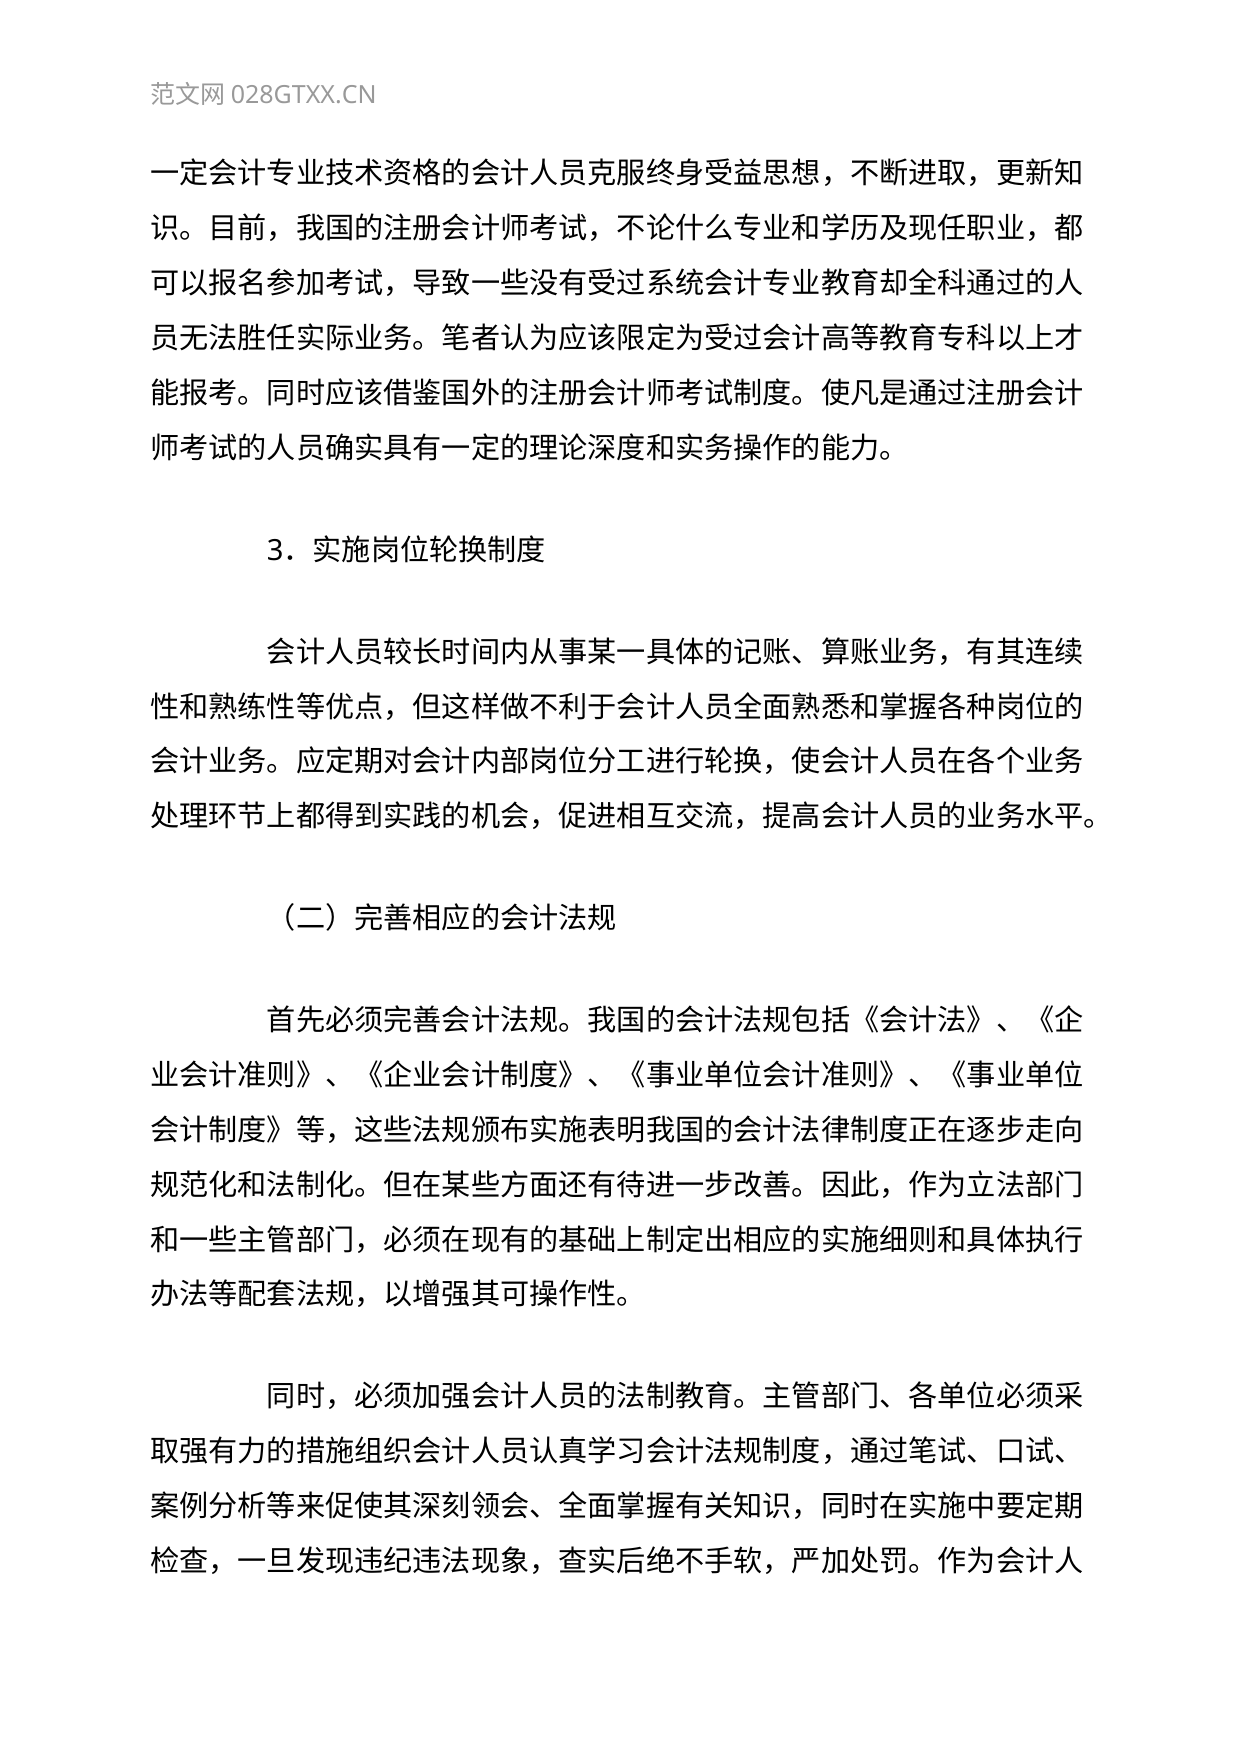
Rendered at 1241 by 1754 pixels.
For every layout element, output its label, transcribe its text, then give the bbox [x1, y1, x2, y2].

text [150, 150, 1090, 467]
text 3．实施岗位轮换制度 [150, 526, 1090, 569]
text 会计人员较长时间内从事某一具体的记账、算账业务，有其连续性和熟练性等优点，但这样做不利于会计人员全面熟悉和掌握各种岗位的会计业务。应定期对会计内部岗位分工进行轮换，使会计人员在各个业务处理环节上都得到实践的机会，促进相互交流，提高会计人员的业务水平。 [150, 628, 1090, 835]
text （二）完善相应的会计法规 [150, 895, 1090, 937]
text 首先必须完善会计法规。我国的会计法规包括《会计法》、《企业会计准则》、《企业会计制度》、《事业单位会计准则》、《事业单位会计制度》等，这些法规颁布实施表明我国的会计法律制度正在逐步走向规范化和法制化。但在某些方面还有待进一步改善。因此，作为立法部门和一些主管部门，必须在现有的基础上制定出相应的实施细则和具体执行办法等配套法规，以增强其可操作性。 [150, 996, 1090, 1313]
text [150, 1373, 1090, 1580]
